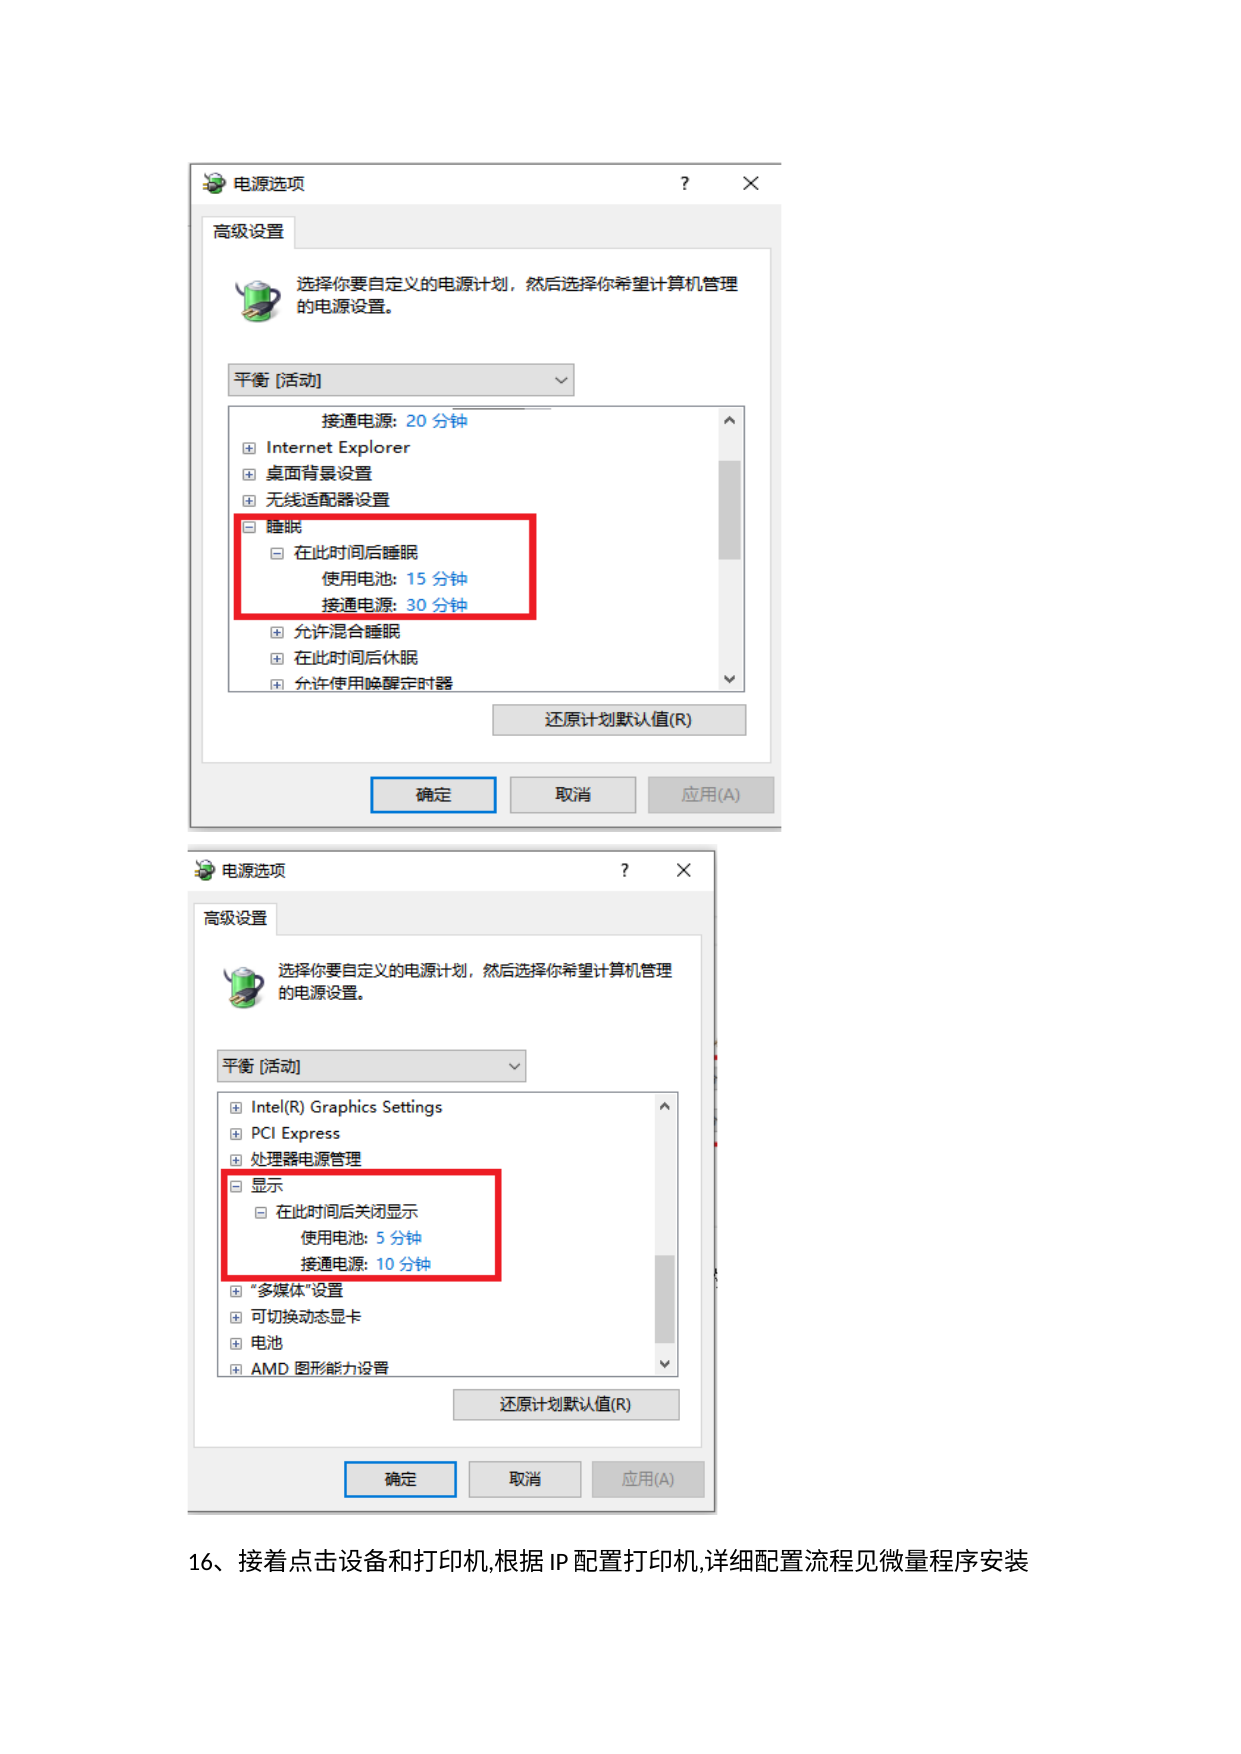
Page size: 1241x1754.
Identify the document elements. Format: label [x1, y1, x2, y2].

picture [187, 844, 718, 1515]
list [187, 1527, 1053, 1592]
picture [187, 162, 782, 832]
